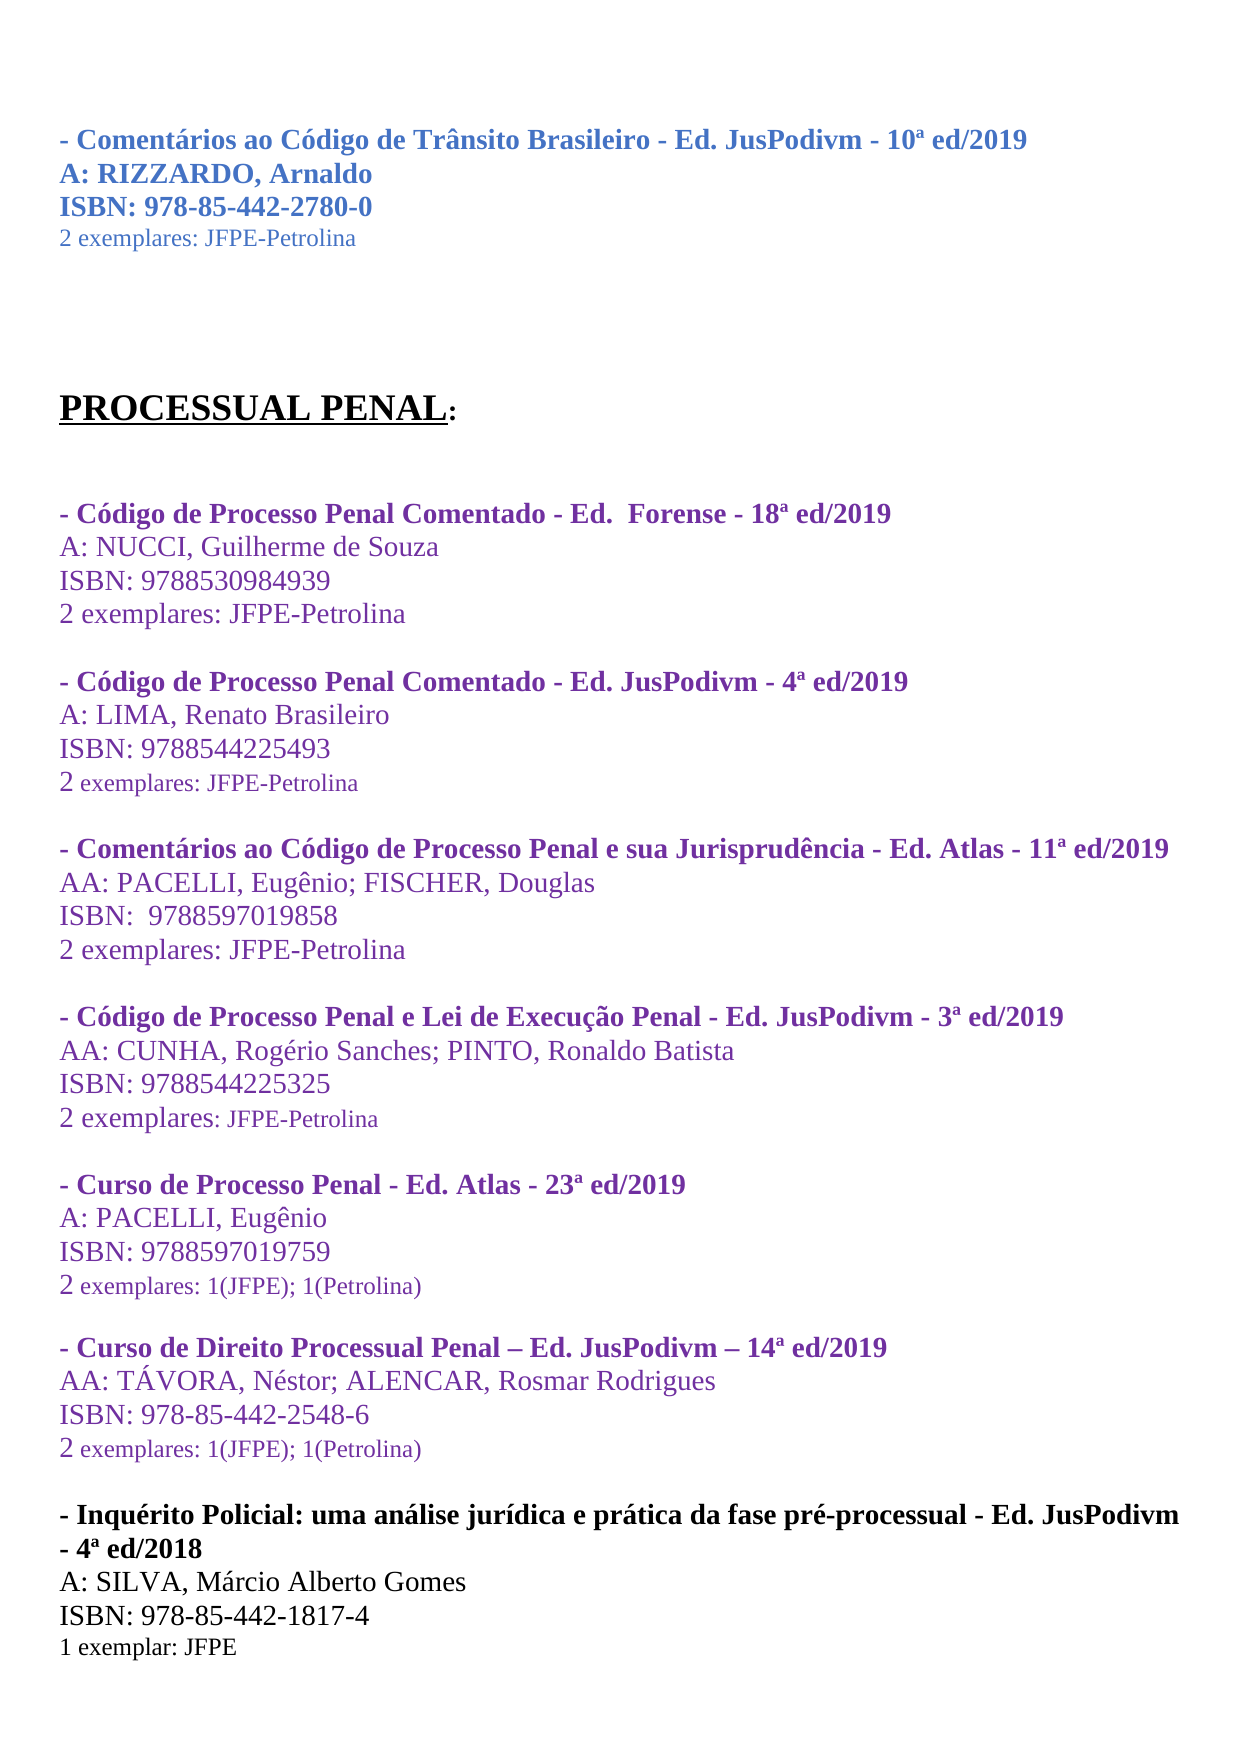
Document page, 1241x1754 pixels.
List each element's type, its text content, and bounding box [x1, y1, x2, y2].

text - Comentários ao Código de Trânsito Brasileiro - Ed. JusPodivm - 10ª ed/2019 [59, 122, 1181, 156]
text A: RIZZARDO, Arnaldo [59, 156, 1181, 189]
text 2 exemplares: JFPE-Petrolina [59, 764, 1181, 798]
text A: NUCCI, Guilherme de Souza [59, 529, 1181, 563]
text - Código de Processo Penal Comentado - Ed. Forense - 18ª ed/2019 [59, 496, 1181, 529]
text ISBN: 9788530984939 [59, 563, 1181, 597]
text - Código de Processo Penal e Lei de Execução Penal - Ed. JusPodivm - 3ª ed/2019 [59, 999, 1181, 1033]
text PROCESSUAL PENAL: [59, 386, 1181, 429]
text A: LIMA, Renato Brasileiro [59, 697, 1181, 731]
text ISBN: 9788597019858 [59, 898, 1181, 932]
text - Curso de Direito Processual Penal – Ed. JusPodivm – 14ª ed/2019 [59, 1330, 1181, 1363]
text - Curso de Processo Penal - Ed. Atlas - 23ª ed/2019 [59, 1167, 1181, 1200]
text - Comentários ao Código de Processo Penal e sua Jurisprudência - Ed. Atlas - 11ª ed/2019 [59, 831, 1181, 865]
text AA: PACELLI, Eugênio; FISCHER, Douglas [59, 865, 1181, 898]
text AA: CUNHA, Rogério Sanches; PINTO, Ronaldo Batista [59, 1033, 1181, 1066]
text A: PACELLI, Eugênio [59, 1200, 1181, 1234]
text 1 exemplar: JFPE [59, 1632, 1181, 1660]
text ISBN: 978-85-442-2780-0 [59, 189, 1181, 223]
text - Inquérito Policial: uma análise jurídica e prática da fase pré-processual - Ed. JusPodivm - 4ª ed/2018 [59, 1497, 1181, 1564]
text 2 exemplares: JFPE-Petrolina [59, 932, 1181, 966]
text 2 exemplares: 1(JFPE); 1(Petrolina) [59, 1430, 1181, 1464]
text ISBN: 9788544225325 [59, 1066, 1181, 1100]
text AA: TÁVORA, Néstor; ALENCAR, Rosmar Rodrigues [59, 1363, 1181, 1397]
text - Código de Processo Penal Comentado - Ed. JusPodivm - 4ª ed/2019 [59, 664, 1181, 697]
text 2 exemplares: JFPE-Petrolina [59, 223, 1181, 252]
text ISBN: 9788597019759 [59, 1234, 1181, 1267]
text 2 exemplares: JFPE-Petrolina [59, 597, 1181, 630]
text ISBN: 978-85-442-1817-4 [59, 1598, 1181, 1632]
text 2 exemplares: JFPE-Petrolina [59, 1100, 1181, 1133]
text A: SILVA, Márcio Alberto Gomes [59, 1564, 1181, 1598]
text ISBN: 9788544225493 [59, 731, 1181, 764]
text 2 exemplares: 1(JFPE); 1(Petrolina) [59, 1267, 1181, 1301]
text ISBN: 978-85-442-2548-6 [59, 1397, 1181, 1430]
